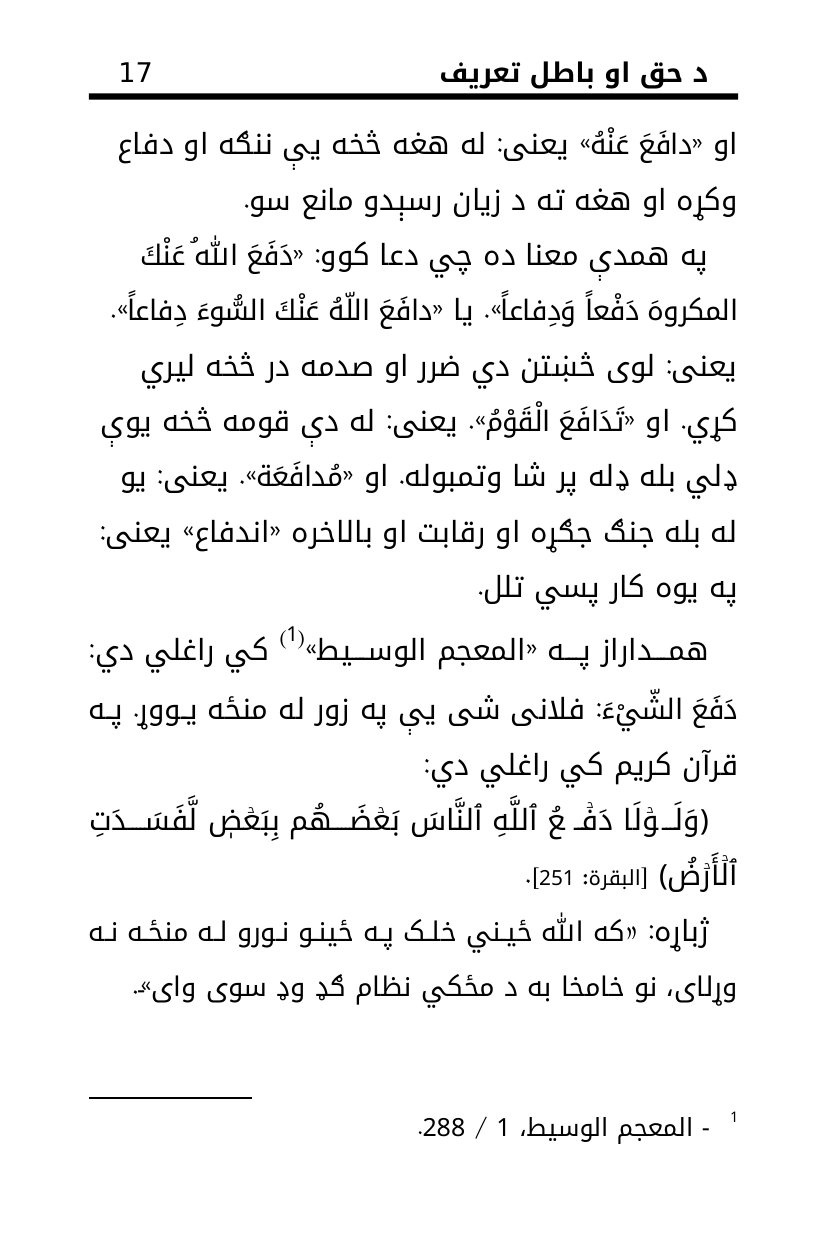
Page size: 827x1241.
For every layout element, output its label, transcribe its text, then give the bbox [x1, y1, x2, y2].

text په همدې معنا ده چي دعا کوو: «دَفَعَ اللهُ عَنْكَ المكروهَ دَفْعاً وَدِفاعاً». یا «دافَعَ اللّهُ عَنْكَ السُّوءَ دِفاعاً». یعنی: لوى څښتن دي ضرر او صدمه در څخه ليري کړي. او «تَدَافَعَ الْقَوْمُ». یعنی: له دې قومه څخه يوې ډلي بله ډله پر شا وتمبوله. او «مُدافَعَة». یعنی: يو له بله جنګ جګړه او رقابت او بالاخره «اندفاع» یعنی: په يوه کار پسي تلل. [89, 228, 738, 615]
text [89, 117, 738, 228]
text ژباړه: «که الله ځيني خلک په ځينو نورو له منځه نه وړلاى، نو خامخا به د مځکي نظام ګډ وډ سوى واى». [89, 904, 738, 1014]
text ﴿وَلَوۡلَا دَفۡعُ ٱللَّهِ ٱلنَّاسَ بَعۡضَهُم بِبَعۡضٖ لَّفَسَدَتِ ٱلۡأَرۡضُ﴾ [البقرة: 251]. [89, 793, 738, 904]
text همداراز په «المعجم الوسيط»() کي راغلي دي: دَفَعَ الشّيْءَ: فلانى شى يې په زور له منځه يووړ. په قرآن کريم کي راغلي دي: [89, 615, 738, 793]
